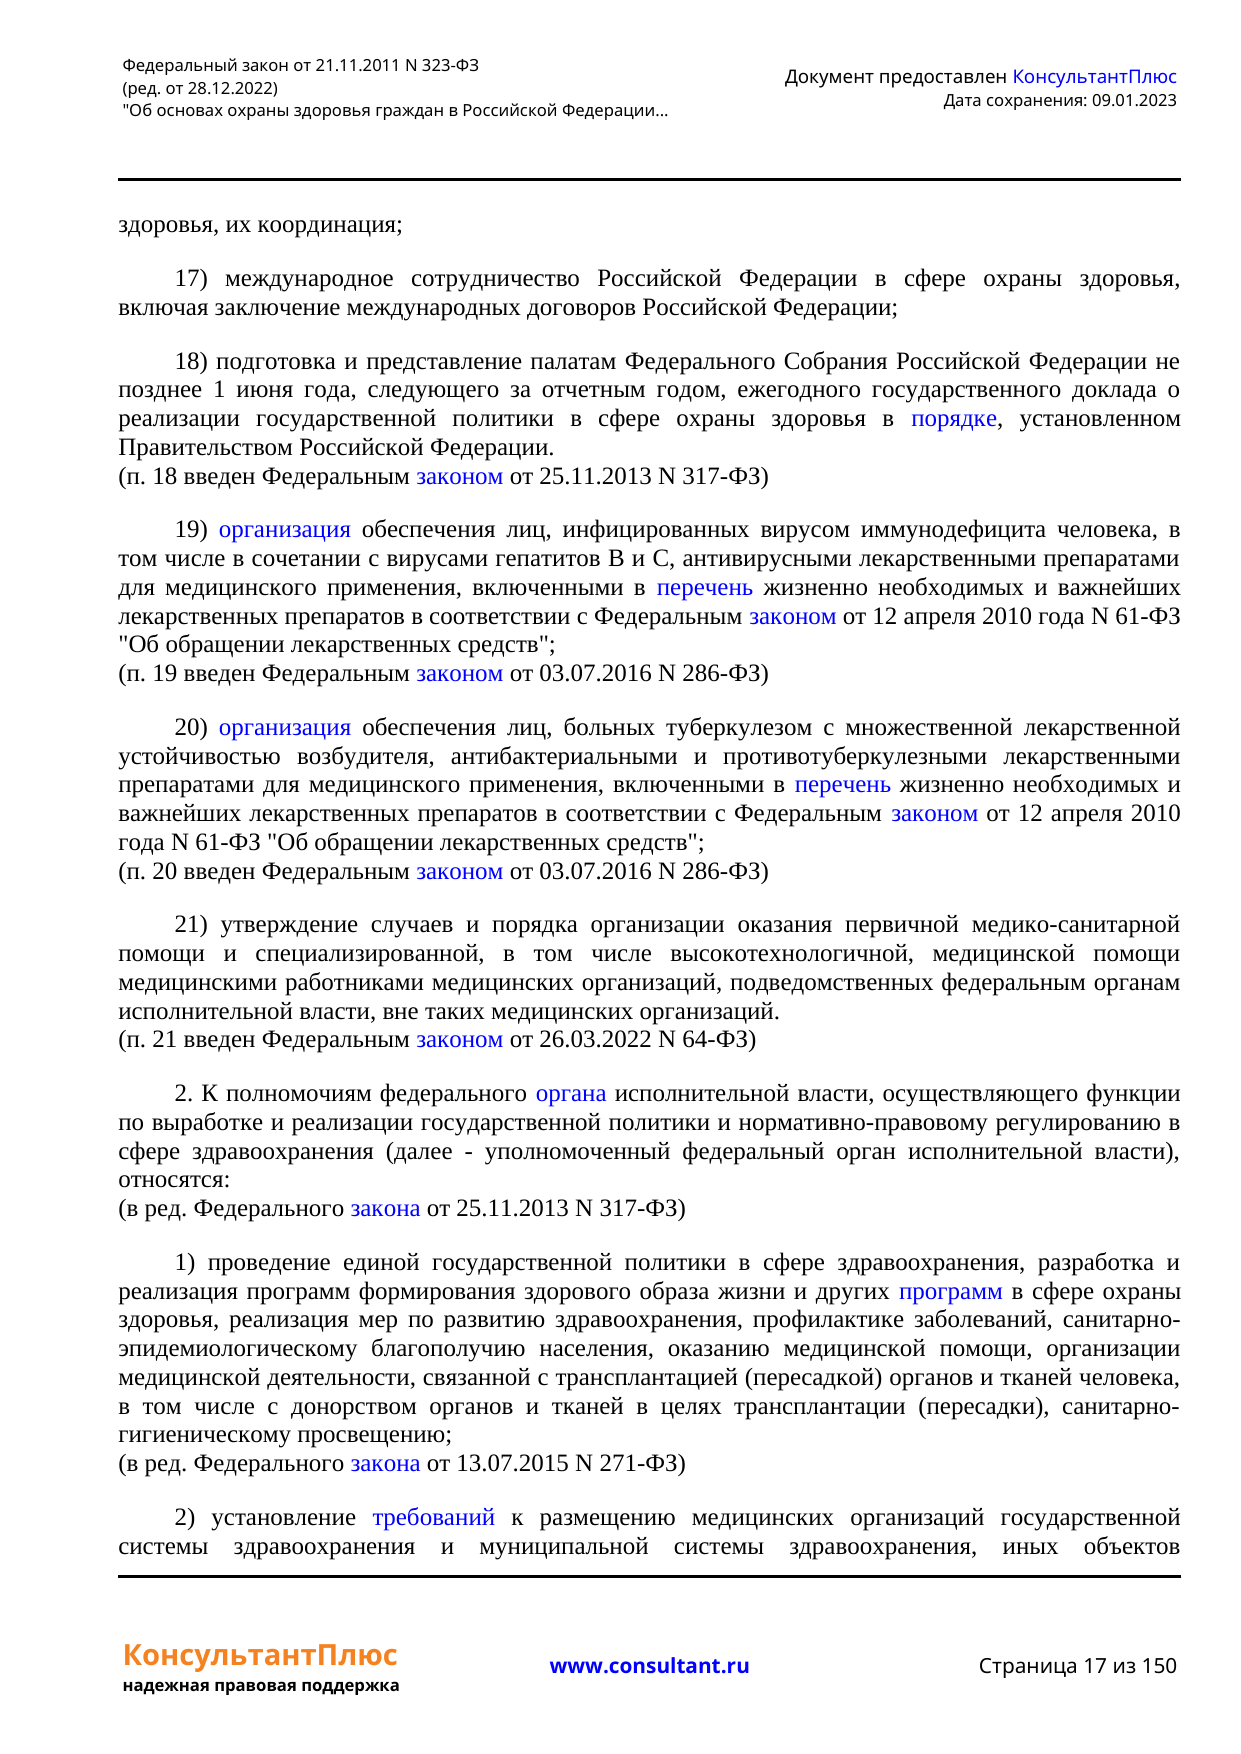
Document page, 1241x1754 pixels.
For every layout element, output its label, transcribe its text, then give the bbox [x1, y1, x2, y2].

text (п. 21 введен Федеральным законом от 26.03.2022 N 64-ФЗ) [118, 1024, 1181, 1053]
text 21) утверждение случаев и порядка организации оказания первичной медико-санитарной помощи и специализированной, в том числе высокотехнологичной, медицинской помощи медицинскими работниками медицинских организаций, подведомственных федеральным органам исполнительной власти, вне таких медицинских организаций. [118, 909, 1181, 1024]
text 2. К полномочиям федерального органа исполнительной власти, осуществляющего функции по выработке и реализации государственной политики и нормативно-правовому регулированию в сфере здравоохранения (далее - уполномоченный федеральный орган исполнительной власти), относятся: [118, 1078, 1181, 1193]
text (в ред. Федерального закона от 25.11.2013 N 317-ФЗ) [118, 1193, 1181, 1222]
text (в ред. Федерального закона от 13.07.2015 N 271-ФЗ) [118, 1448, 1181, 1477]
text 19) организация обеспечения лиц, инфицированных вирусом иммунодефицита человека, в том числе в сочетании с вирусами гепатитов B и C, антивирусными лекарственными препаратами для медицинского применения, включенными в перечень жизненно необходимых и важнейших лекарственных препаратов в соответствии с Федеральным законом от 12 апреля 2010 года N 61-ФЗ "Об обращении лекарственных средств"; [118, 514, 1181, 658]
text (п. 20 введен Федеральным законом от 03.07.2016 N 286-ФЗ) [118, 856, 1181, 884]
text (п. 19 введен Федеральным законом от 03.07.2016 N 286-ФЗ) [118, 658, 1181, 687]
text (п. 18 введен Федеральным законом от 25.11.2013 N 317-ФЗ) [118, 461, 1181, 489]
text 18) подготовка и представление палатам Федерального Собрания Российской Федерации не позднее 1 июня года, следующего за отчетным годом, ежегодного государственного доклада о реализации государственной политики в сфере охраны здоровья в порядке, установленном Правительством Российской Федерации. [118, 346, 1181, 461]
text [118, 1502, 1181, 1559]
text 20) организация обеспечения лиц, больных туберкулезом с множественной лекарственной устойчивостью возбудителя, антибактериальными и противотуберкулезными лекарственными препаратами для медицинского применения, включенными в перечень жизненно необходимых и важнейших лекарственных препаратов в соответствии с Федеральным законом от 12 апреля 2010 года N 61-ФЗ "Об обращении лекарственных средств"; [118, 712, 1181, 856]
text 17) международное сотрудничество Российской Федерации в сфере охраны здоровья, включая заключение международных договоров Российской Федерации; [118, 263, 1181, 321]
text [118, 209, 1181, 238]
text 1) проведение единой государственной политики в сфере здравоохранения, разработка и реализация программ формирования здорового образа жизни и других программ в сфере охраны здоровья, реализация мер по развитию здравоохранения, профилактике заболеваний, санитарно-эпидемиологическому благополучию населения, оказанию медицинской помощи, организации медицинской деятельности, связанной с трансплантацией (пересадкой) органов и тканей человека, в том числе с донорством органов и тканей в целях трансплантации (пересадки), санитарно-гигиеническому просвещению; [118, 1247, 1181, 1448]
